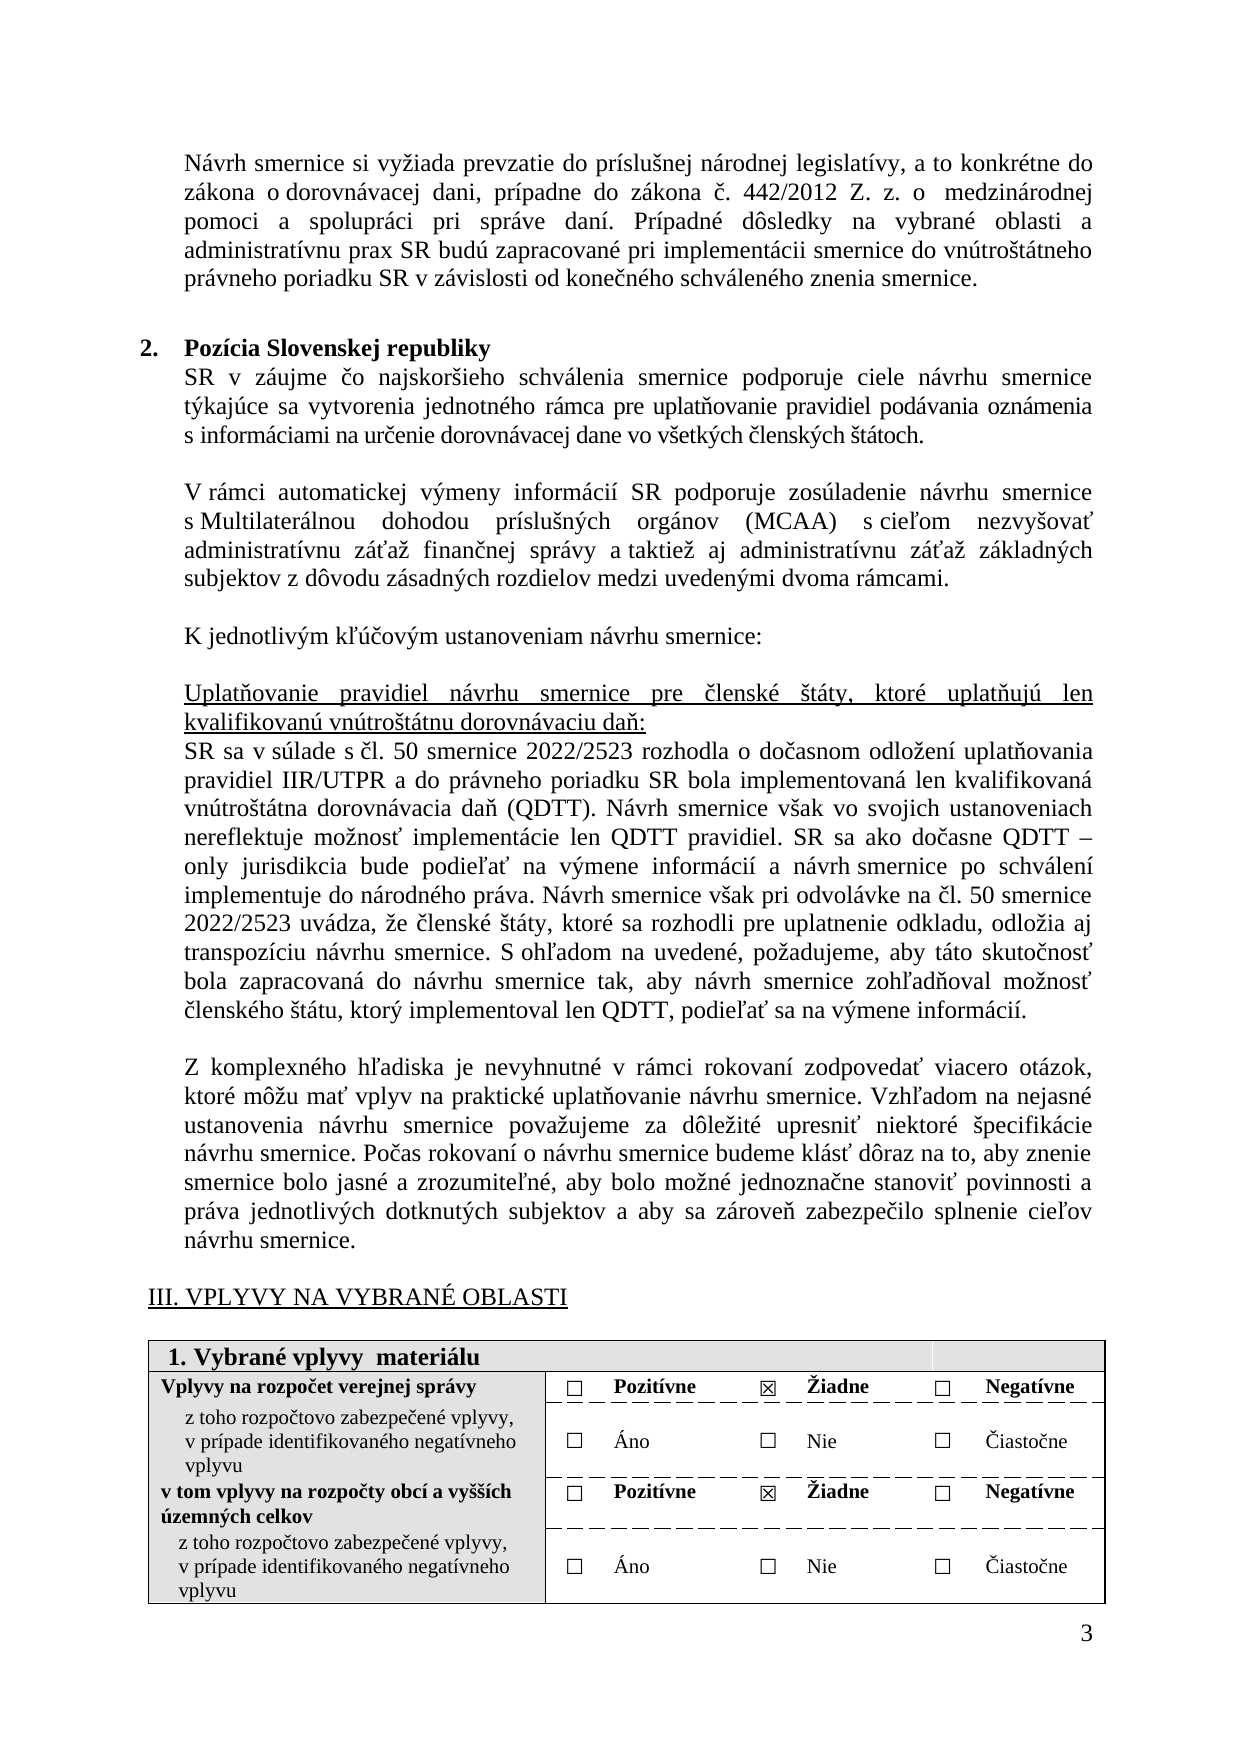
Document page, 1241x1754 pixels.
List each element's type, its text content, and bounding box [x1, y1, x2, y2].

table_cell Žiadne [806, 1477, 932, 1528]
table_cell Negatívne [985, 1477, 1104, 1528]
table_cell ☐ [758, 1528, 806, 1602]
table_header [933, 1341, 985, 1371]
table_cell Pozitívne [613, 1372, 758, 1402]
table_cell ☐ [546, 1528, 613, 1602]
table_cell z toho rozpočtovo zabezpečené vplyvy, v prípade identifikovaného negatívneho vplyvu [149, 1529, 545, 1602]
table_cell ☐ [546, 1477, 613, 1528]
table_cell Žiadne [806, 1372, 932, 1402]
table_header [613, 1341, 758, 1371]
table_header [985, 1341, 1104, 1371]
text Uplatňovanie pravidiel návrhu smernice pre členské štáty, ktoré uplatňujú len kvalifikovanú vnútroštátnu dorovnávaciu daň: [184, 678, 1093, 703]
table_cell ☐ [933, 1528, 985, 1602]
table_cell Áno [613, 1402, 758, 1477]
text SR sa v súlade s čl. 50 smernice 2022/2523 rozhodla o dočasnom odložení uplatňovania pravidiel IIR/UTPR a do právneho poriadku SR bola implementovaná len kvalifikovaná vnútroštátna dorovnávacia daň (QDTT). Návrh smernice však vo svojich ustanoveniach nereflektuje možnosť implementácie len QDTT pravidiel. SR sa ako dočasne QDTT – only jurisdikcia bude podieľať na výmene informácií a návrh smernice po schválení implementuje do národného práva. Návrh smernice však pri odvolávke na čl. 50 smernice 2022/2523 uvádza, že členské štáty, ktoré sa rozhodli pre uplatnenie odkladu, odložia aj transpozíciu návrhu smernice. S ohľadom na uvedené, požadujeme, aby táto skutočnosť bola zapracovaná do návrhu smernice tak, aby návrh smernice zohľadňoval možnosť členského štátu, ktorý implementoval len QDTT, podieľať sa na výmene informácií. [184, 736, 1093, 1023]
table_cell z toho rozpočtovo zabezpečené vplyvy, v prípade identifikovaného negatívneho vplyvu [149, 1403, 545, 1477]
table_cell ☐ [546, 1402, 613, 1477]
text SR v záujme čo najskoršieho schválenia smernice podporuje ciele návrhu smernice týkajúce sa vytvorenia jednotného rámca pre uplatňovanie pravidiel podávania oznámenia s informáciami na určenie dorovnávacej dane vo všetkých členských štátoch. [184, 362, 1093, 448]
text Návrh smernice si vyžiada prevzatie do príslušnej národnej legislatívy, a to konkrétne do zákona o dorovnávacej dani, prípadne do zákona č. 442/2012 Z. z. o medzinárodnej pomoci a spolupráci pri správe daní. Prípadné dôsledky na vybrané oblasti a administratívnu prax SR budú zapracované pri implementácii smernice do vnútroštátneho právneho poriadku SR v závislosti od konečného schváleného znenia smernice. [184, 148, 1093, 292]
table_cell Negatívne [985, 1372, 1104, 1402]
text Uplatňovanie pravidiel návrhu smernice pre členské štáty, ktoré uplatňujú len kvalifikovanú vnútroštátnu dorovnávaciu daň: [184, 705, 1093, 736]
table_cell v tom vplyvy na rozpočty obcí a vyšších územných celkov [149, 1478, 545, 1528]
list Pozícia Slovenskej republiky [139, 333, 1093, 362]
text Z komplexného hľadiska je nevyhnutné v rámci rokovaní zodpovedať viacero otázok, ktoré môžu mať vplyv na praktické uplatňovanie návrhu smernice. Vzhľadom na nejasné ustanovenia návrhu smernice považujeme za dôležité upresniť niektoré špecifikácie návrhu smernice. Počas rokovaní o návrhu smernice budeme klásť dôraz na to, aby znenie smernice bolo jasné a zrozumiteľné, aby bolo možné jednoznačne stanoviť povinnosti a práva jednotlivých dotknutých subjektov a aby sa zároveň zabezpečilo splnenie cieľov návrhu smernice. [184, 1052, 1093, 1253]
table_header 1. Vybrané vplyvy materiálu [149, 1341, 613, 1371]
table_header [806, 1341, 932, 1371]
table_cell Vplyvy na rozpočet verejnej správy [149, 1372, 545, 1402]
table_cell Nie [806, 1528, 932, 1602]
table_cell [933, 1372, 985, 1402]
table_cell Čiastočne [985, 1402, 1104, 1477]
table_cell Čiastočne [985, 1528, 1104, 1602]
table_cell Pozitívne [613, 1477, 758, 1528]
table_cell Áno [613, 1528, 758, 1602]
text K jednotlivým kľúčovým ustanoveniam návrhu smernice: [184, 621, 1093, 650]
table_header [758, 1341, 806, 1371]
table_cell ☐ [933, 1402, 985, 1477]
text V rámci automatickej výmeny informácií SR podporuje zosúladenie návrhu smernice s Multilaterálnou dohodou príslušných orgánov (MCAA) s cieľom nezvyšovať administratívnu záťaž finančnej správy a taktiež aj administratívnu záťaž základných subjektov z dôvodu zásadných rozdielov medzi uvedenými dvoma rámcami. [184, 477, 1093, 592]
table_cell ☐ [933, 1477, 985, 1528]
table_cell Nie [806, 1402, 932, 1477]
text III. VPLYVY NA VYBRANÉ OBLASTI [148, 1282, 1093, 1311]
table_cell ☐ [546, 1372, 613, 1402]
